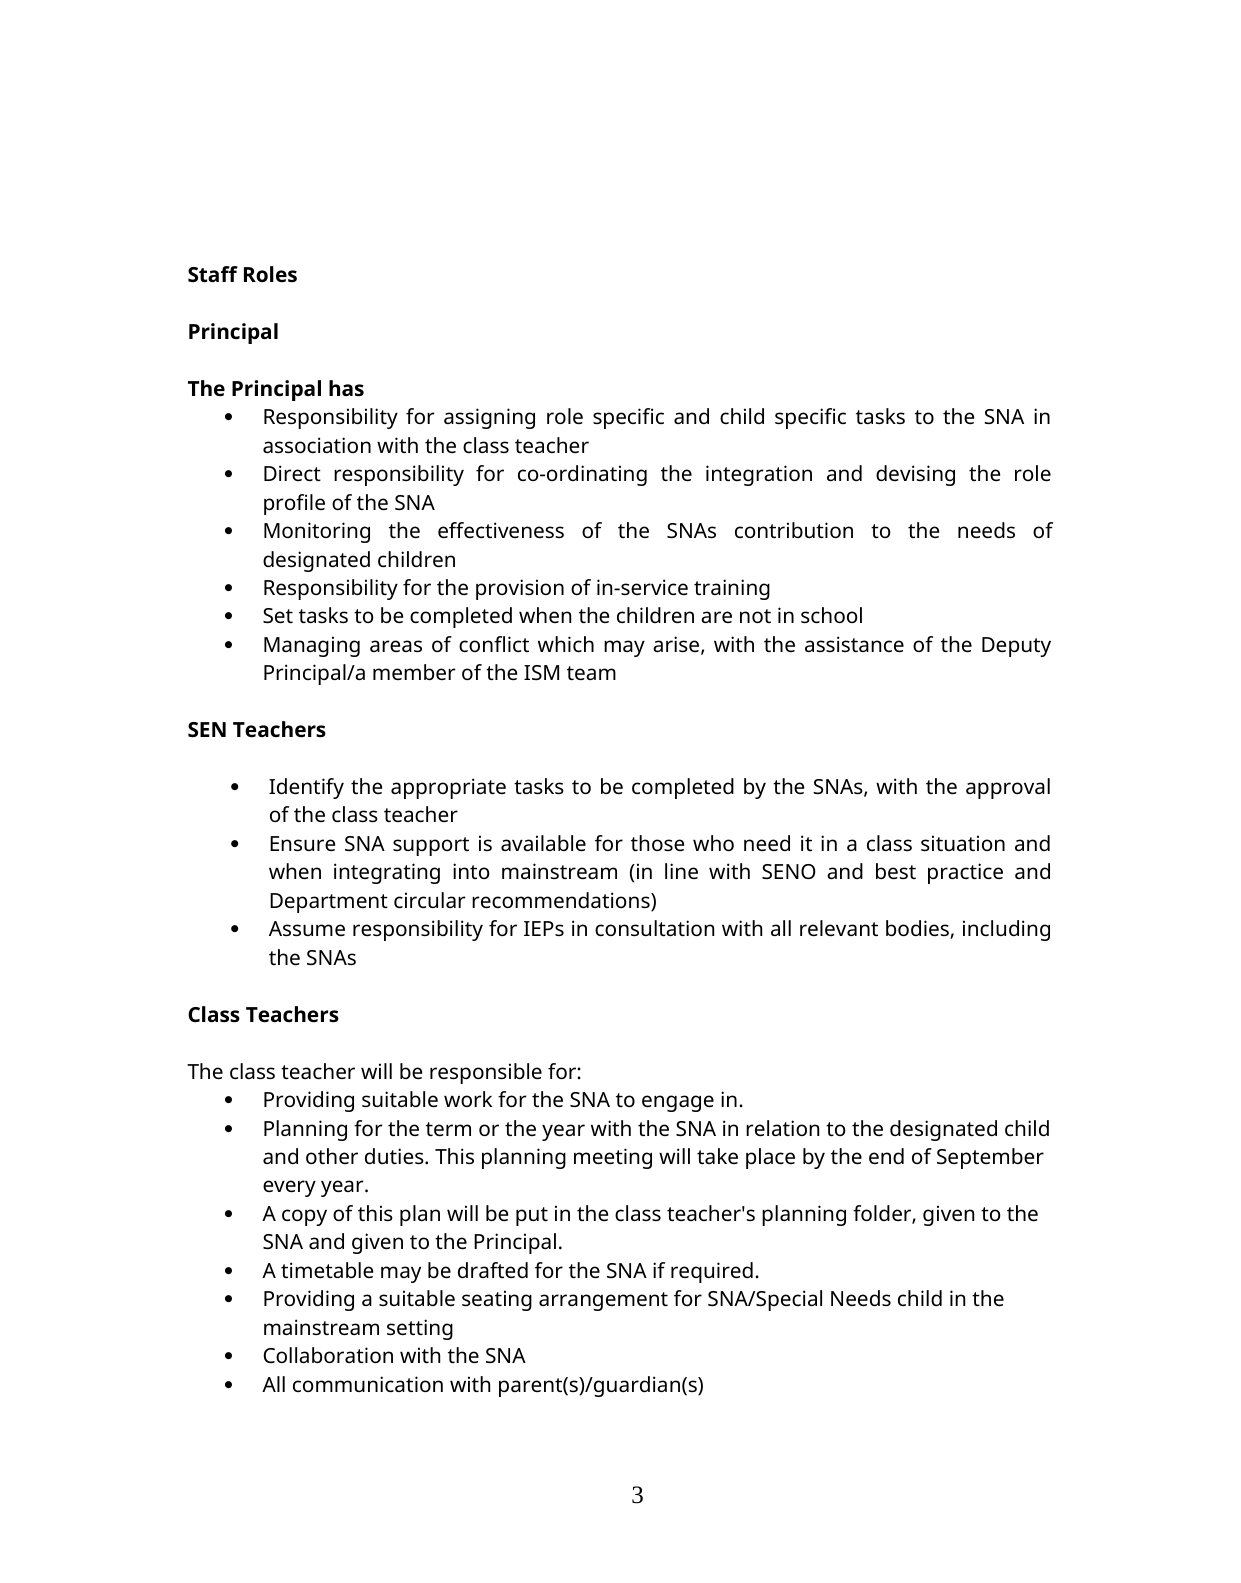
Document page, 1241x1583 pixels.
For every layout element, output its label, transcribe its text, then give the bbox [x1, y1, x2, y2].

list Providing suitable work for the SNA to engage in. [225, 1085, 1053, 1114]
list Monitoring the effectiveness of the SNAs contribution to the needs of designated children [225, 516, 1053, 573]
list Providing a suitable seating arrangement for SNA/Special Needs child in the mainstream setting [225, 1284, 1053, 1341]
list Responsibility for the provision of in-service training [225, 573, 1053, 602]
text Class Teachers [187, 1000, 1053, 1028]
list Direct responsibility for co-ordinating the integration and devising the role profile of the SNA [225, 459, 1053, 516]
list Ensure SNA support is available for those who need it in a class situation and when integrating into mainstream (in line with SENO and best practice and Department circular recommendations) [231, 829, 1053, 914]
list All communication with parent(s)/guardian(s) [225, 1370, 1053, 1398]
list Managing areas of conflict which may arise, with the assistance of the Deputy Principal/a member of the ISM team [225, 630, 1053, 687]
list A timetable may be drafted for the SNA if required. [225, 1256, 1053, 1284]
text The class teacher will be responsible for: [187, 1057, 1053, 1085]
list Set tasks to be completed when the children are not in school [225, 602, 1053, 630]
list A copy of this plan will be put in the class teacher's planning folder, given to the SNA and given to the Principal. [225, 1199, 1053, 1256]
list Responsibility for assigning role specific and child specific tasks to the SNA in association with the class teacher [225, 402, 1053, 459]
text The Principal has [187, 374, 1053, 402]
list Collaboration with the SNA [225, 1341, 1053, 1370]
text Principal [187, 317, 1053, 346]
text Staff Roles [187, 260, 1053, 289]
list Planning for the term or the year with the SNA in relation to the designated child and other duties. This planning meeting will take place by the end of September every year. [225, 1114, 1053, 1199]
list Identify the appropriate tasks to be completed by the SNAs, with the approval of the class teacher [231, 772, 1053, 829]
text SEN Teachers [187, 715, 1053, 744]
list Assume responsibility for IEPs in consultation with all relevant bodies, including the SNAs [231, 914, 1053, 971]
